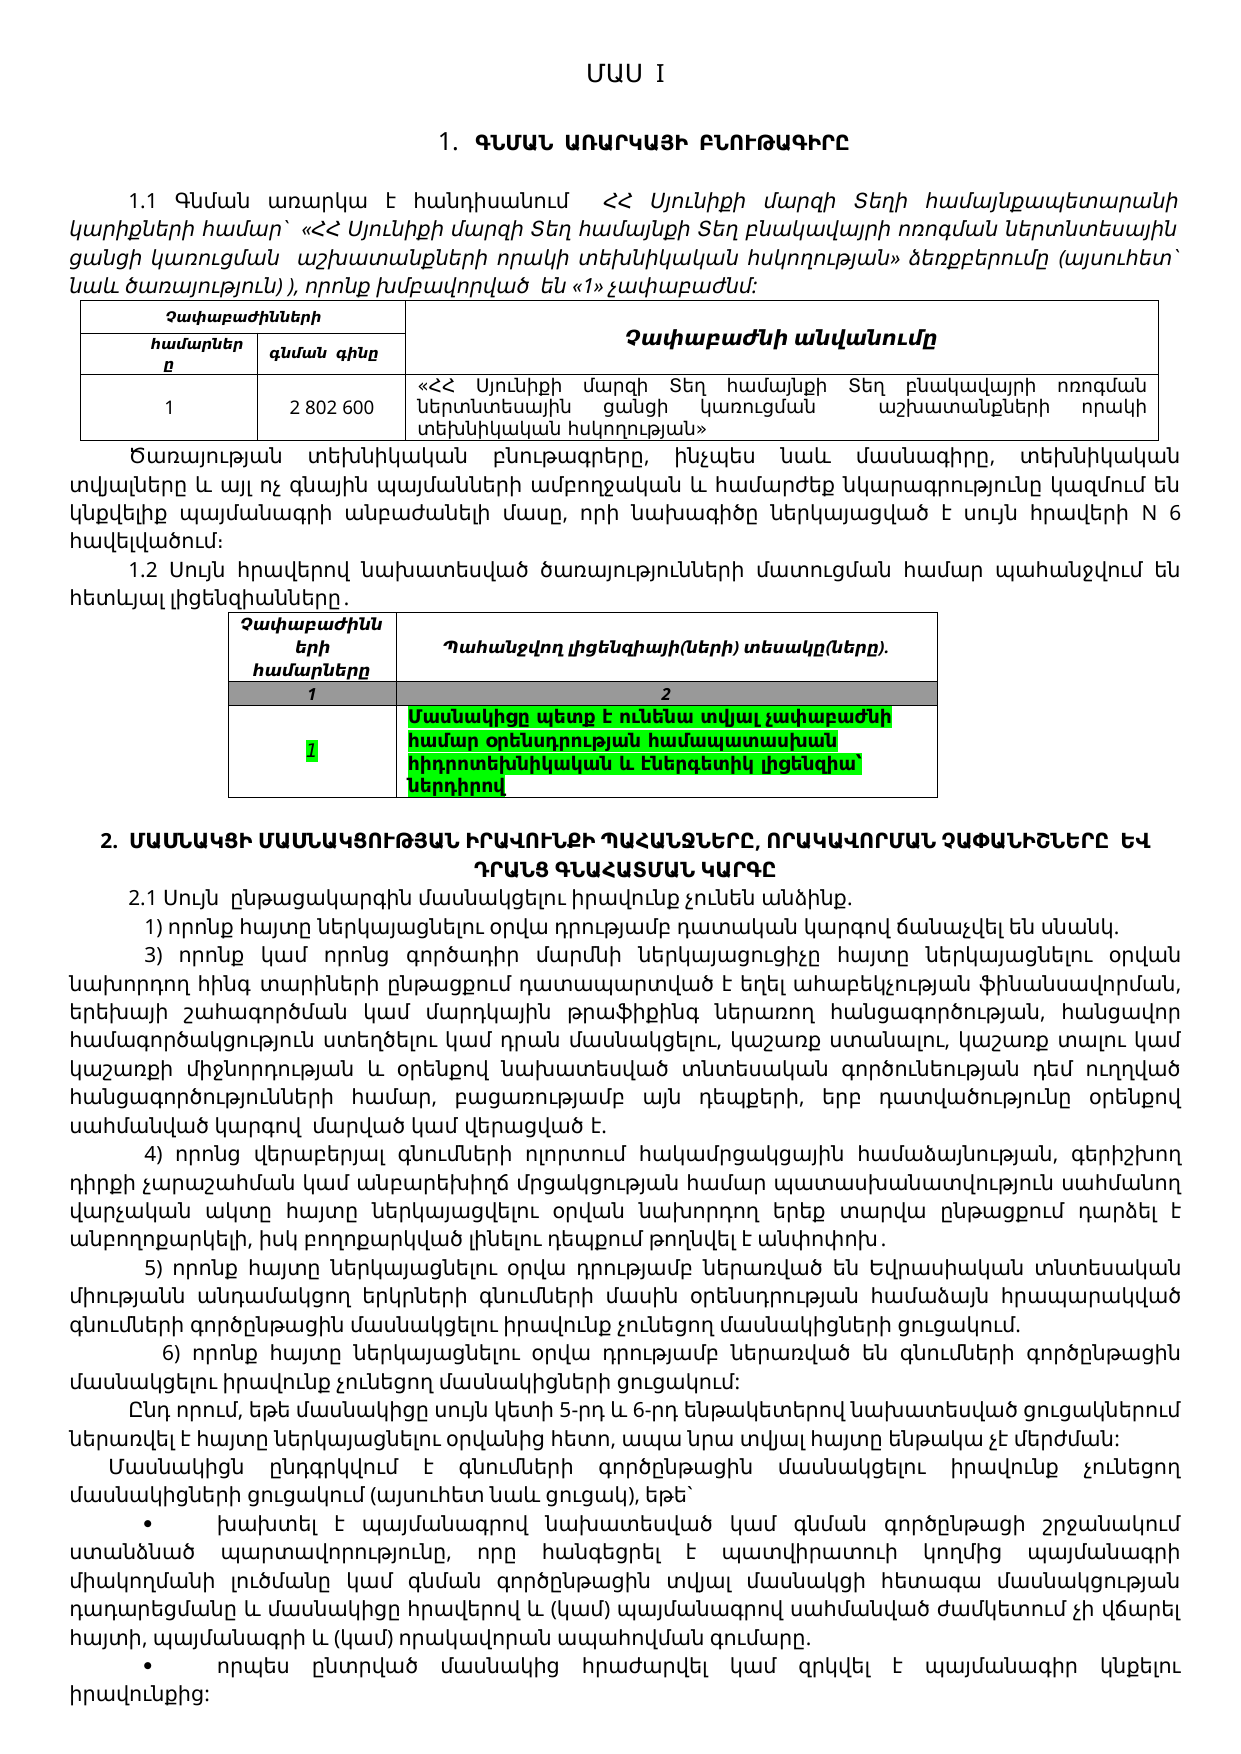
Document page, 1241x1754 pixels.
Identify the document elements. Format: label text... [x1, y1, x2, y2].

text ՄԱՍ I [69, 56, 1181, 89]
table_cell 1 [229, 706, 396, 797]
table_cell համարները [81, 334, 257, 373]
text 6) որոնք հայտը ներկայացնելու օրվա դրությամբ ներառված են գնումների գործընթացին մասնակցելու իրավունք չունեցող մասնակիցների ցուցակում: [69, 1338, 1181, 1395]
text 5) որոնք հայտը ներկայացնելու օրվա դրությամբ ներառված են Եվրասիական տնտեսական միությանն անդամակցող երկրների գնումների մասին օրենսդրության համաձայն հրապարակված գնումների գործընթացին մասնակցելու իրավունք չունեցող մասնակիցների ցուցակում. [69, 1253, 1181, 1338]
table_header Չափաբաժինների [81, 301, 405, 333]
text 1) որոնք հայտը ներկայացնելու օրվա դրությամբ դատական կարգով ճանաչվել են սնանկ. [69, 912, 1181, 940]
list ԳՆՄԱՆ ԱՌԱՐԿԱՅԻ ԲՆՈՒԹԱԳԻՐԸ [107, 124, 1181, 158]
text 1.2 Սույն հրավերով նախատեսված ծառայությունների մատուցման համար պահանջվում են հետևյալ լիցենզիանները․ [69, 555, 1181, 612]
table_header Պահանջվող լիցենզիայի(ների) տեսակը(ները). [397, 613, 937, 681]
text 2. ՄԱՍՆԱԿՑԻ ՄԱՍՆԱԿՑՈՒԹՅԱՆ ԻՐԱՎՈՒՆՔԻ ՊԱՀԱՆՋՆԵՐԸ, ՈՐԱԿԱՎՈՐՄԱՆ ՉԱՓԱՆԻՇՆԵՐԸ ԵՎ ԴՐԱՆՑ ԳՆԱՀԱՏՄԱՆ ԿԱՐԳԸ [69, 826, 1181, 883]
text 2.1 Սույն ընթացակարգին մասնակցելու իրավունք չունեն անձինք. [69, 883, 1181, 912]
subtitle 1.1 Գնման առարկա է հանդիսանում ՀՀ Սյունիքի մարզի Տեղի համայնքապետարանի կարիքների համար` «ՀՀ Սյունիքի մարզի Տեղ համայնքի Տեղ բնակավայրի ոռոգման ներտնտեսային ցանցի կառուցման աշխատանքների որակի տեխնիկական հսկողության» ձեռքբերումը (այսուհետ` նաև ծառայություն) ), որոնք խմբավորված են «1» չափաբաժնմ: [69, 186, 1181, 300]
list խախտել է պայմանագրով նախատեսված կամ գնման գործընթացի շրջանակում ստանձնած պարտավորությունը, որը հանգեցրել է պատվիրատուի կողմից պայմանագրի միակողմանի լուծմանը կամ գնման գործընթացին տվյալ մասնակցի հետագա մասնակցության դադարեցմանը և մասնակիցը հրավերով և (կամ) պայմանագրով սահմանված ժամկետում չի վճարել հայտի, պայմանագրի և (կամ) որակավորան ապահովման գումարը. [69, 1509, 1181, 1651]
table_cell 1 [81, 375, 257, 440]
text Մասնակիցն ընդգրկվում է գնումների գործընթացին մասնակցելու իրավունք չունեցող մասնակիցների ցուցակում (այսուհետ նաև ցուցակ), եթե` [69, 1452, 1181, 1509]
text Ծառայության տեխնիկական բնութագրերը, ինչպես նաև մասնագիրը, տեխնիկական տվյալները և այլ ոչ գնային պայմանների ամբողջական և համարժեք նկարագրությունը կազմում են կնքվելիք պայմանագրի անբաժանելի մասը, որի նախագիծը ներկայացված է սույն հրավերի N 6 հավելվածում։ [69, 441, 1181, 555]
table_cell «ՀՀ Սյունիքի մարզի Տեղ համայնքի Տեղ բնակավայրի ոռոգման ներտնտեսային ցանցի կառուցման աշխատանքների որակի տեխնիկական հսկողության» [406, 375, 1158, 440]
table_header Չափաբաժնի անվանումը [406, 301, 1158, 373]
table_cell Մասնակիցը պետք է ունենա տվյալ չափաբաժնի համար օրենսդրության համապատասխան հիդրոտեխնիկական և էներգետիկ լիցենզիա՝ ներդիրով [397, 706, 937, 797]
table_header Չափաբաժինների համարները [229, 613, 396, 681]
text Ընդ որում, եթե մասնակիցը սույն կետի 5-րդ և 6-րդ ենթակետերով նախատեսված ցուցակներում ներառվել է հայտը ներկայացնելու օրվանից հետո, ապա նրա տվյալ հայտը ենթակա չէ մերժման: [69, 1395, 1181, 1452]
list որպես ընտրված մասնակից հրաժարվել կամ զրկվել է պայմանագիր կնքելու իրավունքից: [69, 1651, 1181, 1708]
table_cell 2 802 600 [258, 375, 405, 440]
text 4) որոնց վերաբերյալ գնումների ոլորտում հակամրցակցային համաձայնության, գերիշխող դիրքի չարաշահման կամ անբարեխիղճ մրցակցության համար պատասխանատվություն սահմանող վարչական ակտը հայտը ներկայացվելու օրվան նախորդող երեք տարվա ընթացքում դարձել է անբողոքարկելի, իսկ բողոքարկված լինելու դեպքում թողնվել է անփոփոխ․ [69, 1139, 1181, 1253]
text 3) որոնք կամ որոնց գործադիր մարմնի ներկայացուցիչը հայտը ներկայացնելու օրվան նախորդող հինգ տարիների ընթացքում դատապարտված է եղել ահաբեկչության ֆինանսավորման, երեխայի շահագործման կամ մարդկային թրաֆիքինգ ներառող հանցագործության, հանցավոր համագործակցություն ստեղծելու կամ դրան մասնակցելու, կաշառք ստանալու, կաշառք տալու կամ կաշառքի միջնորդության և օրենքով նախատեսված տնտեսական գործունեության դեմ ուղղված հանցագործությունների համար, բացառությամբ այն դեպքերի, երբ դատվածությունը օրենքով սահմանված կարգով մարված կամ վերացված է. [69, 940, 1181, 1139]
table_cell 1 [229, 682, 396, 705]
table_cell 2 [397, 682, 937, 705]
table_cell գնման գինը [258, 334, 405, 373]
